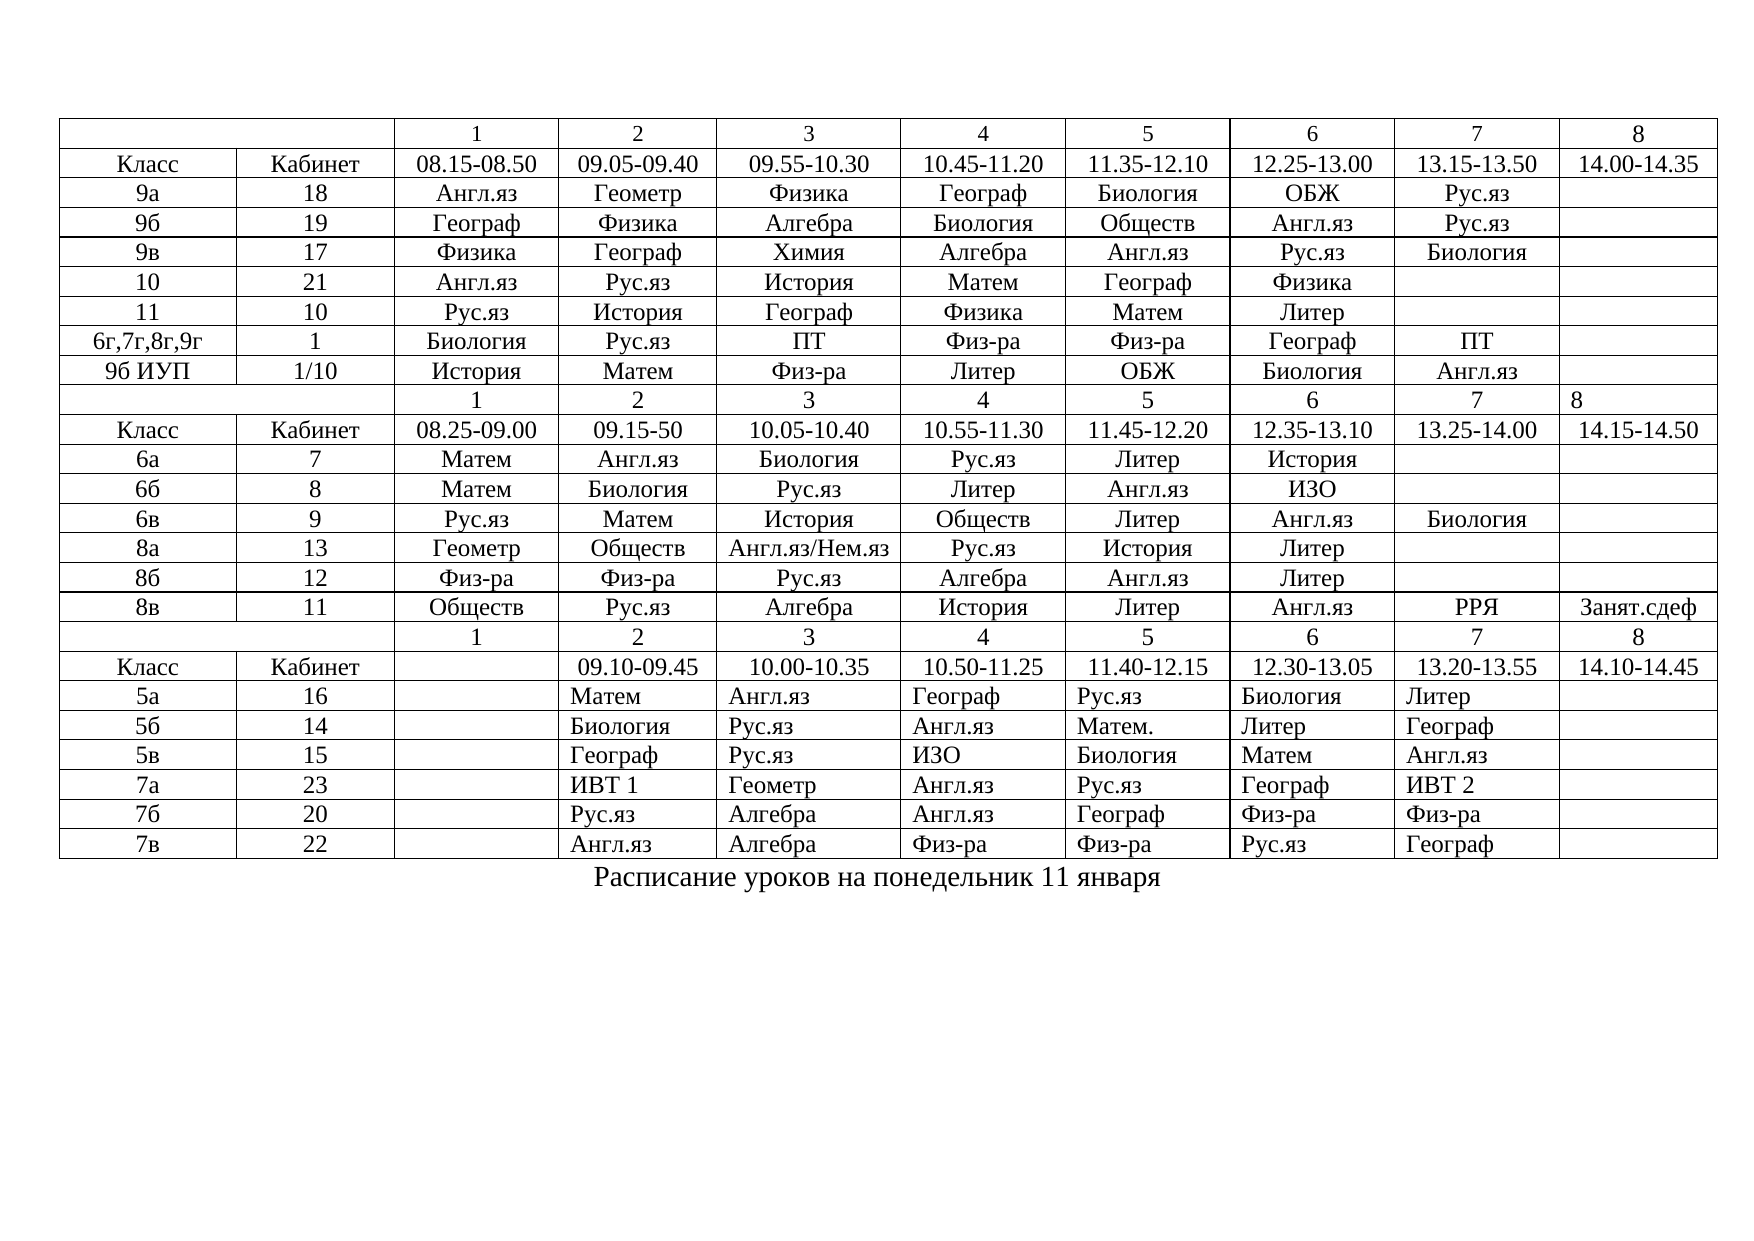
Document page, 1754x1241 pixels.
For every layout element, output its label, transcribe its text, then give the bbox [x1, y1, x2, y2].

table_cell Класс [60, 652, 236, 680]
table_cell [395, 711, 558, 739]
table_cell [1395, 297, 1559, 325]
table_cell 10.50-11.25 [901, 652, 1065, 680]
table_cell Рус.яз [559, 326, 716, 355]
table_cell Литер [1066, 445, 1229, 473]
table_cell 10.45-11.20 [901, 149, 1065, 177]
table_cell Географ [1395, 711, 1559, 739]
table_cell 5 [1066, 622, 1229, 651]
table_cell Рус.яз [717, 474, 900, 503]
table_cell ОБЖ [1231, 178, 1394, 207]
table_cell 4 [901, 385, 1065, 414]
table_cell Геометр [395, 533, 558, 562]
table_cell [1560, 563, 1717, 591]
table_cell Физика [559, 208, 716, 236]
table_cell 10 [60, 267, 236, 296]
table_cell [1560, 267, 1717, 296]
table_cell [1560, 356, 1717, 384]
table_cell [60, 385, 394, 414]
table_cell ПТ [1395, 326, 1559, 355]
table_cell Географ [1395, 829, 1559, 858]
table_cell Англ.яз [1066, 238, 1229, 266]
table_cell Матем [901, 267, 1065, 296]
table_cell 14 [237, 711, 394, 739]
table_cell 2 [559, 622, 716, 651]
table_cell 13.20-13.55 [1395, 652, 1559, 680]
table_cell История [395, 356, 558, 384]
table_cell [1560, 533, 1717, 562]
table_cell [1395, 563, 1559, 591]
table_cell 14.10-14.45 [1560, 652, 1717, 680]
table_cell РРЯ [1395, 593, 1559, 621]
table_cell [395, 681, 558, 710]
table_cell 18 [237, 178, 394, 207]
table_cell Англ.яз [901, 770, 1065, 798]
table_cell Матем. [1066, 711, 1229, 739]
table_cell Биология [717, 445, 900, 473]
table_cell Физ-ра [1395, 800, 1559, 828]
table_cell 10 [237, 297, 394, 325]
table_cell [60, 622, 394, 651]
table_cell Матем [395, 445, 558, 473]
table_cell Англ.яз [901, 711, 1065, 739]
table_cell 8 [1560, 385, 1717, 414]
table_cell Рус.яз [395, 504, 558, 532]
table_cell 5 [1066, 385, 1229, 414]
table_cell Биология [1231, 681, 1394, 710]
table_cell Географ [1231, 770, 1394, 798]
table_cell Алгебра [717, 593, 900, 621]
table_cell [1560, 740, 1717, 769]
table_cell 5б [60, 711, 236, 739]
table_cell Биология [1066, 740, 1229, 769]
table_cell Англ.яз [395, 267, 558, 296]
table_cell Англ.яз/Нем.яз [717, 533, 900, 562]
table_cell Литер [1231, 533, 1394, 562]
table_cell Англ.яз яз [395, 178, 558, 207]
table_cell 9 [237, 504, 394, 532]
table_cell Матем [1066, 297, 1229, 325]
table_cell Рус.яз [1231, 829, 1394, 858]
table_cell Физ-ра [717, 356, 900, 384]
table_cell Рус.яз [1395, 208, 1559, 236]
table_cell Литер [901, 356, 1065, 384]
table_cell [395, 829, 558, 858]
table_cell Англ.яз [901, 800, 1065, 828]
table_cell [1560, 297, 1717, 325]
table_header 2 [559, 119, 716, 148]
table_cell Кабинет [237, 415, 394, 443]
table_cell Рус.яз [1066, 770, 1229, 798]
table_cell ИВТ 2 [1395, 770, 1559, 798]
table_cell Физика [395, 238, 558, 266]
table_cell 20 [237, 800, 394, 828]
table_cell Географ [717, 297, 900, 325]
table_cell Физ-ра [395, 563, 558, 591]
table_cell Географ [1066, 800, 1229, 828]
table_cell Англ.яз [559, 829, 716, 858]
table_cell 15 [237, 740, 394, 769]
table_cell [395, 740, 558, 769]
table_cell 17 [237, 238, 394, 266]
table_cell [1560, 681, 1717, 710]
table_cell 6б [60, 474, 236, 503]
table_cell Физ-ра [1066, 829, 1229, 858]
table_cell Алгебра [901, 238, 1065, 266]
table_cell 1 [395, 622, 558, 651]
table_cell Рус.яз [559, 593, 716, 621]
table_cell 7 [1395, 385, 1559, 414]
table_cell Биология [559, 711, 716, 739]
table_cell Физика [717, 178, 900, 207]
table_header 3 [717, 119, 900, 148]
table_cell Англ.яз [1231, 504, 1394, 532]
table_cell Литер [1231, 297, 1394, 325]
table_cell Биология [1231, 356, 1394, 384]
table_cell Матем [559, 504, 716, 532]
table_cell Литер [1231, 711, 1394, 739]
table_cell История [1231, 445, 1394, 473]
table_cell 11 [60, 297, 236, 325]
table_cell Алгебра [717, 829, 900, 858]
table_cell 11.40-12.15 [1066, 652, 1229, 680]
table_cell Физ-ра [1231, 800, 1394, 828]
table_cell Англ.яз [1066, 563, 1229, 591]
table_cell История [717, 504, 900, 532]
table_cell 2 [559, 385, 716, 414]
table_cell 10.00-10.35 [717, 652, 900, 680]
table_cell ИВТ 1 [559, 770, 716, 798]
table_cell ИЗО [1231, 474, 1394, 503]
table_cell Биология [559, 474, 716, 503]
table_cell Геометр [559, 178, 716, 207]
table_cell 9б [60, 208, 236, 236]
table_cell 13 [237, 533, 394, 562]
table_cell 12.35-13.10 [1231, 415, 1394, 443]
table_cell 10.55-11.30 [901, 415, 1065, 443]
table_cell 09.05-09.40 [559, 149, 716, 177]
table_cell Англ.яз [1395, 356, 1559, 384]
table_cell 1 [237, 326, 394, 355]
table_cell Химия [717, 238, 900, 266]
table_cell [1395, 533, 1559, 562]
table_cell 14.15-14.50 [1560, 415, 1717, 443]
table_cell Алгебра [717, 800, 900, 828]
table_cell Класс [60, 415, 236, 443]
table_cell 16 [237, 681, 394, 710]
table_header 4 [901, 119, 1065, 148]
table_cell Матем [559, 356, 716, 384]
table_cell 1/10 [237, 356, 394, 384]
table_cell Географ [1231, 326, 1394, 355]
table_cell [1560, 770, 1717, 798]
table_cell 11.45-12.20 [1066, 415, 1229, 443]
table_cell 8в [60, 593, 236, 621]
table_cell 08.15-08.50 [395, 149, 558, 177]
table_cell Физ-ра [901, 326, 1065, 355]
table_cell 5в [60, 740, 236, 769]
table_cell ИЗО [901, 740, 1065, 769]
table_cell 8а [60, 533, 236, 562]
table_cell 8 [1560, 622, 1717, 651]
table_cell 09.15-50 [559, 415, 716, 443]
table_cell История [1066, 533, 1229, 562]
table_cell 7б [60, 800, 236, 828]
table_cell 6 [1231, 622, 1394, 651]
table_cell 14.00-14.35 [1560, 149, 1717, 177]
table_cell Геометр [717, 770, 900, 798]
table_cell ПТ [717, 326, 900, 355]
table_header 6 [1231, 119, 1394, 148]
table_cell Физ-ра [901, 829, 1065, 858]
table_cell Географ [395, 208, 558, 236]
table_cell Географ [901, 178, 1065, 207]
table_cell Рус.яз [717, 740, 900, 769]
table_cell Биология [395, 326, 558, 355]
table_cell Кабинет [237, 652, 394, 680]
table_cell Обществ [1066, 208, 1229, 236]
table_header [60, 119, 394, 148]
table_cell 22 [237, 829, 394, 858]
table_cell 6 [1231, 385, 1394, 414]
table_cell [395, 652, 558, 680]
table_cell 7 [237, 445, 394, 473]
table_cell Географ [559, 238, 716, 266]
table_cell Физика [901, 297, 1065, 325]
table_cell Англ.яз [717, 681, 900, 710]
table_cell 6г,7г,8г,9г ИУП [60, 326, 236, 355]
table_cell 9в [60, 238, 236, 266]
table_cell Англ.яз [1231, 208, 1394, 236]
table_cell [395, 770, 558, 798]
table_cell 11 [237, 593, 394, 621]
table_cell Биология [1395, 238, 1559, 266]
table_cell Рус.яз [559, 800, 716, 828]
table_cell Алгебра [901, 563, 1065, 591]
table_cell Рус.яз [559, 267, 716, 296]
table_cell Англ.яз [1231, 593, 1394, 621]
table_cell Физика [1231, 267, 1394, 296]
table_cell 7 [1395, 622, 1559, 651]
table_cell 4 [901, 622, 1065, 651]
table_cell ОБЖ [1066, 356, 1229, 384]
table_cell 5а [60, 681, 236, 710]
table_cell [1395, 267, 1559, 296]
table_cell Литер [1066, 593, 1229, 621]
table_cell 7а [60, 770, 236, 798]
table_cell [1560, 326, 1717, 355]
table_cell 3 [717, 385, 900, 414]
table_cell Литер [1395, 681, 1559, 710]
table_cell Матем [1231, 740, 1394, 769]
table_cell 1 [395, 385, 558, 414]
table_cell Рус.яз [717, 563, 900, 591]
table_cell Рус.яз [395, 297, 558, 325]
table_cell Литер [901, 474, 1065, 503]
table_cell 7в [60, 829, 236, 858]
table_cell Географ [901, 681, 1065, 710]
table_cell Обществ [559, 533, 716, 562]
table_cell [1560, 800, 1717, 828]
table_cell [1560, 711, 1717, 739]
table_cell 3 [717, 622, 900, 651]
table_cell Географ [559, 740, 716, 769]
table_cell 09.55-10.30 [717, 149, 900, 177]
table_cell 19 [237, 208, 394, 236]
table_cell 13.15-13.50 [1395, 149, 1559, 177]
table_header 8 [1560, 119, 1717, 148]
table_cell Обществ [901, 504, 1065, 532]
table_cell [1560, 445, 1717, 473]
table_cell [1560, 178, 1717, 207]
table_cell [1395, 445, 1559, 473]
table_cell 12 [237, 563, 394, 591]
table_cell Рус.яз [717, 711, 900, 739]
table_cell 8 [237, 474, 394, 503]
table_cell 23 [237, 770, 394, 798]
table_cell История [559, 297, 716, 325]
table_cell История [717, 267, 900, 296]
table_cell [1395, 474, 1559, 503]
table_cell Литер [1231, 563, 1394, 591]
table_header 7 [1395, 119, 1559, 148]
table_cell Кабинет [237, 149, 394, 177]
table_cell Рус.яз [901, 445, 1065, 473]
table_cell 21 [237, 267, 394, 296]
table_cell 10.05-10.40 [717, 415, 900, 443]
table_cell [1560, 829, 1717, 858]
table_cell Физ-ра [1066, 326, 1229, 355]
table_cell Класс [60, 149, 236, 177]
table_cell Англ.яз [1066, 474, 1229, 503]
table_cell [1560, 474, 1717, 503]
table_cell 6в [60, 504, 236, 532]
table_cell [1560, 504, 1717, 532]
table_cell История [901, 593, 1065, 621]
table_cell Алгебра [717, 208, 900, 236]
table_cell Рус.яз [1066, 681, 1229, 710]
table_cell Матем [395, 474, 558, 503]
table_cell Биология [901, 208, 1065, 236]
table_cell 08.25-09.00 [395, 415, 558, 443]
table_cell Литер [1066, 504, 1229, 532]
table_cell 9а [60, 178, 236, 207]
table_cell Рус.яз [901, 533, 1065, 562]
table_cell 09.10-09.45 [559, 652, 716, 680]
table_cell Географ [1066, 267, 1229, 296]
table_cell [395, 800, 558, 828]
table_cell 12.30-13.05 [1231, 652, 1394, 680]
text Расписание уроков на понедельник 11 января [59, 859, 1695, 892]
table_header 1 [395, 119, 558, 148]
table_cell Обществ [395, 593, 558, 621]
table_cell 12.25-13.00 [1231, 149, 1394, 177]
table_header 5 [1066, 119, 1229, 148]
table_cell Физ-ра [559, 563, 716, 591]
table_cell 8б [60, 563, 236, 591]
table_cell Матем [559, 681, 716, 710]
table_cell Рус.яз [1231, 238, 1394, 266]
table_cell 9б ИУП [60, 356, 236, 384]
table_cell Биология [1066, 178, 1229, 207]
table_cell Занят.сдеф [1560, 593, 1717, 621]
table_cell 6а [60, 445, 236, 473]
table_cell Биология [1395, 504, 1559, 532]
table_cell 13.25-14.00 [1395, 415, 1559, 443]
table_cell Рус.яз [1395, 178, 1559, 207]
table_cell Англ.яз [559, 445, 716, 473]
table_cell Англ.яз [1395, 740, 1559, 769]
table_cell [1560, 238, 1717, 266]
table_cell 11.35-12.10 [1066, 149, 1229, 177]
table_cell [1560, 208, 1717, 236]
